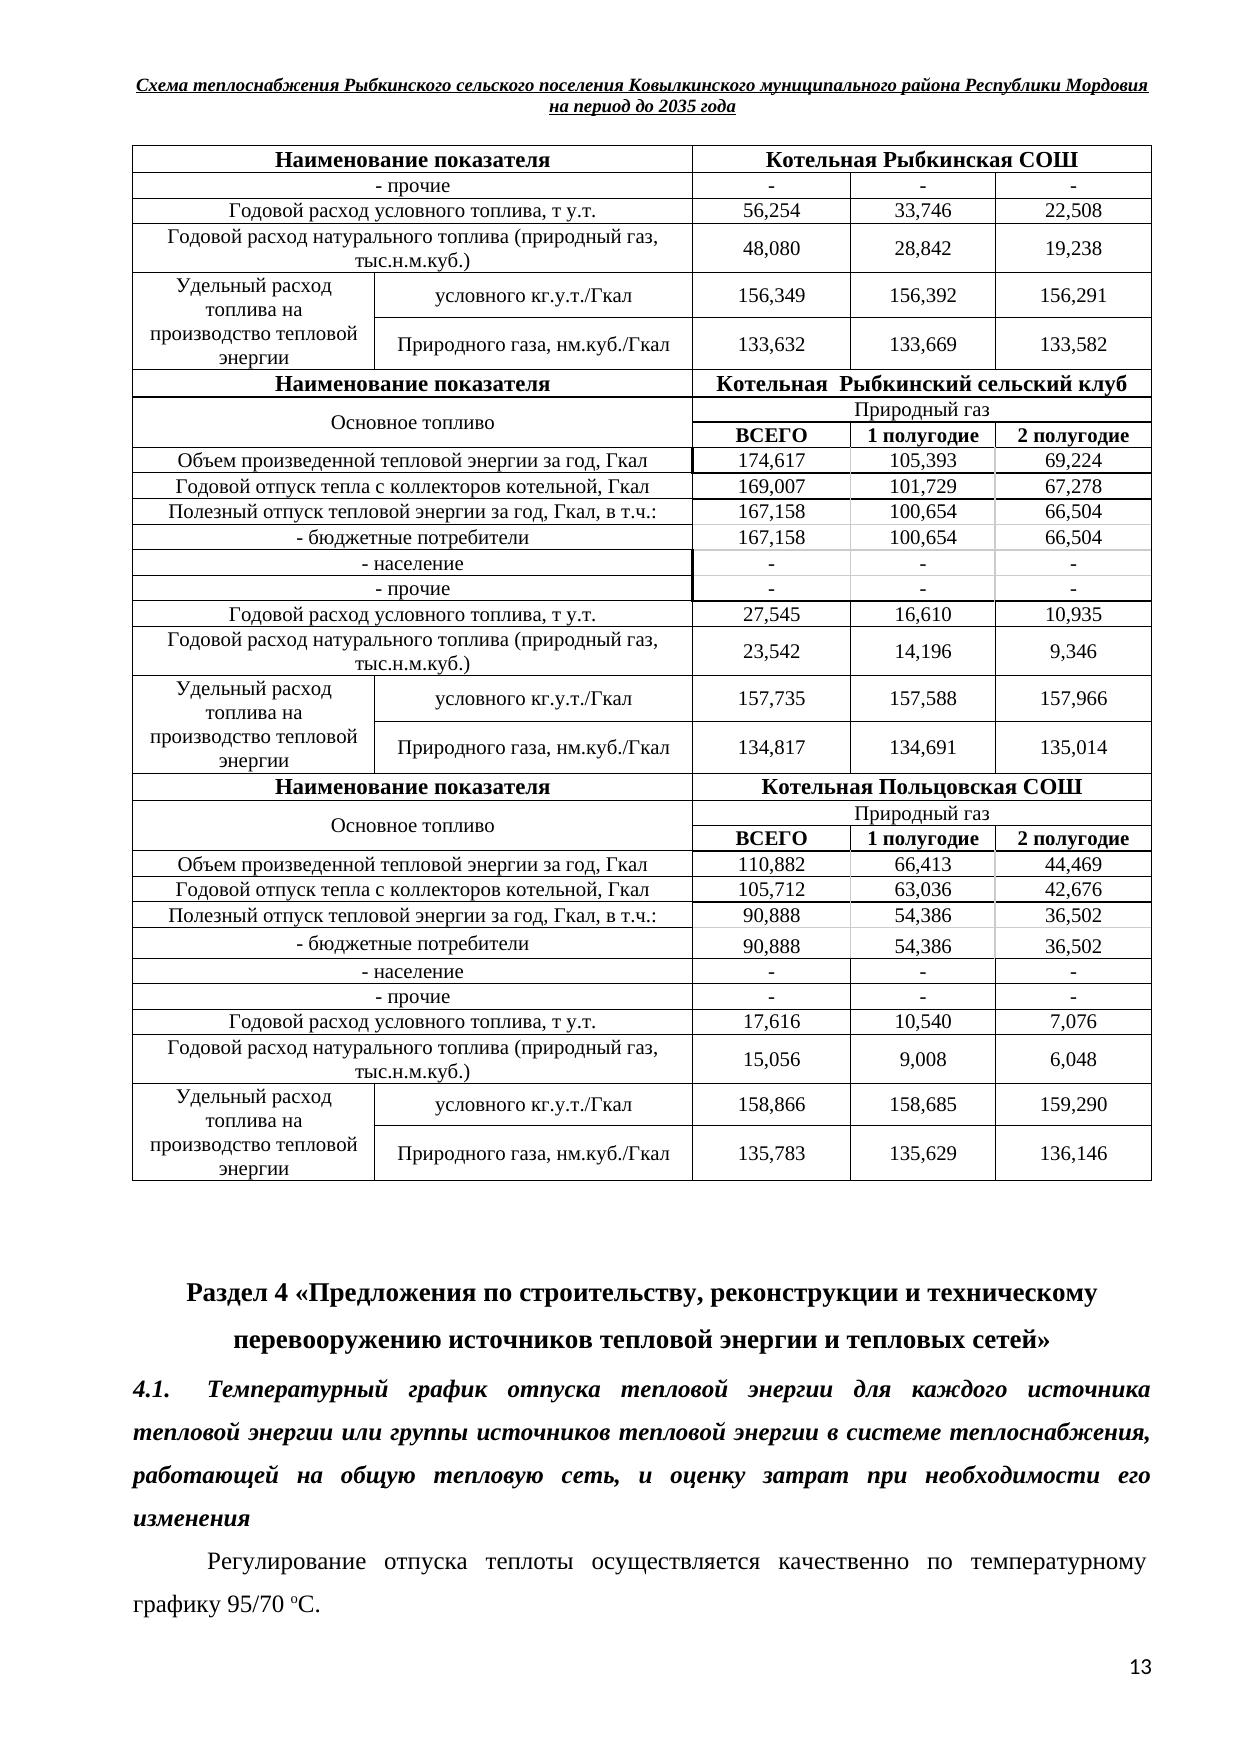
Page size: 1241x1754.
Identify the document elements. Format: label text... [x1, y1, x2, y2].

table_cell 63,036 [851, 877, 994, 901]
table_cell 66,504 [996, 525, 1151, 549]
table_cell 133,632 [693, 318, 850, 369]
table_cell - население [133, 959, 692, 983]
table_cell 158,685 [851, 1084, 995, 1125]
table_cell условного кг.у.т./Гкал [375, 273, 692, 317]
table_cell Годовой расход условного топлива, т у.т. [133, 199, 692, 222]
table_cell 2 полугодие [996, 423, 1151, 447]
table_cell - [693, 959, 850, 983]
table_cell - население [133, 550, 691, 575]
table_cell 90,888 [693, 928, 850, 958]
table_cell Удельный расход топлива на производство тепловой энергии [133, 676, 374, 772]
table_cell 17,616 [693, 1010, 850, 1033]
table_cell 6,048 [996, 1035, 1151, 1083]
table_cell 158,866 [693, 1084, 850, 1125]
table_cell 100,654 [851, 500, 994, 523]
table_cell условного кг.у.т./Гкал [375, 676, 692, 721]
table_cell 156,349 [693, 273, 850, 317]
table_cell 105,712 [693, 877, 850, 901]
table_cell - бюджетные потребители [133, 928, 692, 958]
table_cell - [996, 576, 1151, 600]
table_cell 167,158 [693, 500, 850, 523]
table_cell 135,629 [851, 1126, 995, 1180]
table_cell 33,746 [851, 199, 995, 222]
table_cell 135,783 [693, 1126, 850, 1180]
table_cell 1 полугодие [851, 423, 995, 447]
table_cell - прочие [133, 576, 691, 600]
table_cell 9,008 [851, 1035, 995, 1083]
table_cell 156,291 [996, 273, 1151, 317]
table_cell 42,676 [996, 877, 1151, 901]
table_cell 167,158 [693, 525, 850, 549]
table_cell 14,196 [851, 627, 995, 675]
table_cell 157,735 [693, 676, 850, 721]
table_header Наименование показателя [133, 146, 692, 172]
table_cell Котельная Польцовская СОШ [693, 774, 1151, 800]
subtitle Раздел 4 «Предложения по строительству, реконструкции и техническому перевооружению источников тепловой энергии и тепловых сетей» [133, 1276, 1152, 1354]
table_cell Полезный отпуск тепловой энергии за год, Гкал, в т.ч.: [133, 499, 692, 523]
table_cell Наименование показателя [133, 774, 692, 800]
table_cell - [996, 173, 1151, 197]
table_cell Объем произведенной тепловой энергии за год, Гкал [133, 851, 692, 876]
table_cell - [694, 576, 850, 600]
table_cell Природный газ [693, 398, 1151, 421]
table_cell 28,842 [851, 224, 995, 272]
table_cell Природного газа, нм.куб./Гкал [375, 722, 692, 772]
table_cell ВСЕГО [693, 826, 850, 850]
table_cell ВСЕГО [693, 423, 850, 447]
table_cell - [851, 984, 995, 1008]
table_cell 56,254 [693, 199, 850, 222]
table_cell 67,278 [996, 474, 1151, 498]
table_cell Основное топливо [133, 801, 692, 850]
table_cell 9,346 [996, 627, 1151, 675]
table_cell Наименование показателя [133, 370, 692, 396]
table_cell 134,817 [693, 722, 850, 772]
table_cell 54,386 [851, 928, 994, 958]
table_cell - прочие [133, 173, 692, 197]
table_cell 157,588 [851, 676, 995, 721]
table_cell - [996, 959, 1151, 983]
table_cell 110,882 [693, 852, 850, 876]
table_cell - [851, 959, 995, 983]
table_cell - бюджетные потребители [133, 525, 692, 549]
table_header Котельная Рыбкинская СОШ [693, 146, 1151, 172]
table_cell Годовой отпуск тепла c коллекторов котельной, Гкал [133, 473, 692, 498]
table_cell 10,540 [851, 1010, 995, 1033]
table_cell - [693, 984, 850, 1008]
table_cell 169,007 [693, 474, 850, 498]
table_cell 90,888 [693, 903, 850, 927]
table_cell 135,014 [996, 722, 1151, 772]
table_cell Природного газа, нм.куб./Гкал [375, 318, 692, 369]
table_cell 156,392 [851, 273, 995, 317]
table_cell 19,238 [996, 224, 1151, 272]
table_cell 133,669 [851, 318, 995, 369]
table_cell 2 полугодие [996, 826, 1151, 850]
table_cell 36,502 [996, 928, 1151, 958]
table_cell - [851, 576, 994, 600]
table_cell - [996, 551, 1151, 575]
table_cell 1 полугодие [851, 826, 995, 850]
table_cell 22,508 [996, 199, 1151, 222]
table_cell 66,413 [851, 852, 994, 876]
table_cell - [694, 551, 850, 575]
table_cell 136,146 [996, 1126, 1151, 1180]
table_cell - [693, 173, 850, 197]
text Регулирование отпуска теплоты осуществляется качественно по температурному графику 95/70 оС. [133, 1546, 1147, 1618]
table_cell условного кг.у.т./Гкал [375, 1084, 692, 1125]
table_cell Природного газа, нм.куб./Гкал [375, 1126, 692, 1180]
table_cell Годовой расход натурального топлива (природный газ, тыс.н.м.куб.) [133, 224, 692, 272]
table_cell Годовой отпуск тепла c коллекторов котельной, Гкал [133, 877, 692, 901]
table_cell - [851, 173, 995, 197]
table_cell Годовой расход натурального топлива (природный газ, тыс.н.м.куб.) [133, 1035, 692, 1083]
table_cell 101,729 [851, 474, 994, 498]
table_cell Природный газ [693, 801, 1151, 825]
table_cell 54,386 [851, 903, 994, 927]
table_cell 100,654 [851, 525, 994, 549]
table_cell Годовой расход условного топлива, т у.т. [133, 601, 692, 626]
table_cell 48,080 [693, 224, 850, 272]
table_cell 134,691 [851, 722, 995, 772]
table_cell - [851, 551, 994, 575]
table_cell Котельная Рыбкинский сельский клуб [693, 370, 1151, 396]
table_cell Годовой расход условного топлива, т у.т. [133, 1010, 692, 1033]
table_cell Удельный расход топлива на производство тепловой энергии [133, 1084, 374, 1180]
table_cell Удельный расход топлива на производство тепловой энергии [133, 273, 374, 369]
table_cell 105,393 [851, 448, 994, 472]
table_cell 159,290 [996, 1084, 1151, 1125]
table_cell 15,056 [693, 1035, 850, 1083]
table_cell - прочие [133, 984, 692, 1008]
table_cell Полезный отпуск тепловой энергии за год, Гкал, в т.ч.: [133, 902, 692, 927]
table_cell 69,224 [996, 448, 1151, 472]
table_cell 133,582 [996, 318, 1151, 369]
table_cell 36,502 [996, 903, 1151, 927]
table_cell 174,617 [694, 448, 850, 472]
table_cell 44,469 [996, 852, 1151, 876]
table_cell - [996, 984, 1151, 1008]
table_cell 157,966 [996, 676, 1151, 721]
subtitle 4.1. Температурный график отпуска тепловой энергии для каждого источника тепловой энергии или группы источников тепловой энергии в системе теплоснабжения, работающей на общую тепловую сеть, и оценку затрат при необходимости его изменения [133, 1374, 1152, 1532]
table_cell Объем произведенной тепловой энергии за год, Гкал [133, 448, 691, 472]
table_cell 66,504 [996, 500, 1151, 523]
table_cell Годовой расход натурального топлива (природный газ, тыс.н.м.куб.) [133, 627, 692, 675]
table_cell 7,076 [996, 1010, 1151, 1033]
table_cell 10,935 [996, 602, 1151, 626]
table_cell 27,545 [693, 602, 850, 626]
table_cell Основное топливо [133, 398, 692, 447]
table_cell 23,542 [693, 627, 850, 675]
table_cell 16,610 [851, 602, 995, 626]
